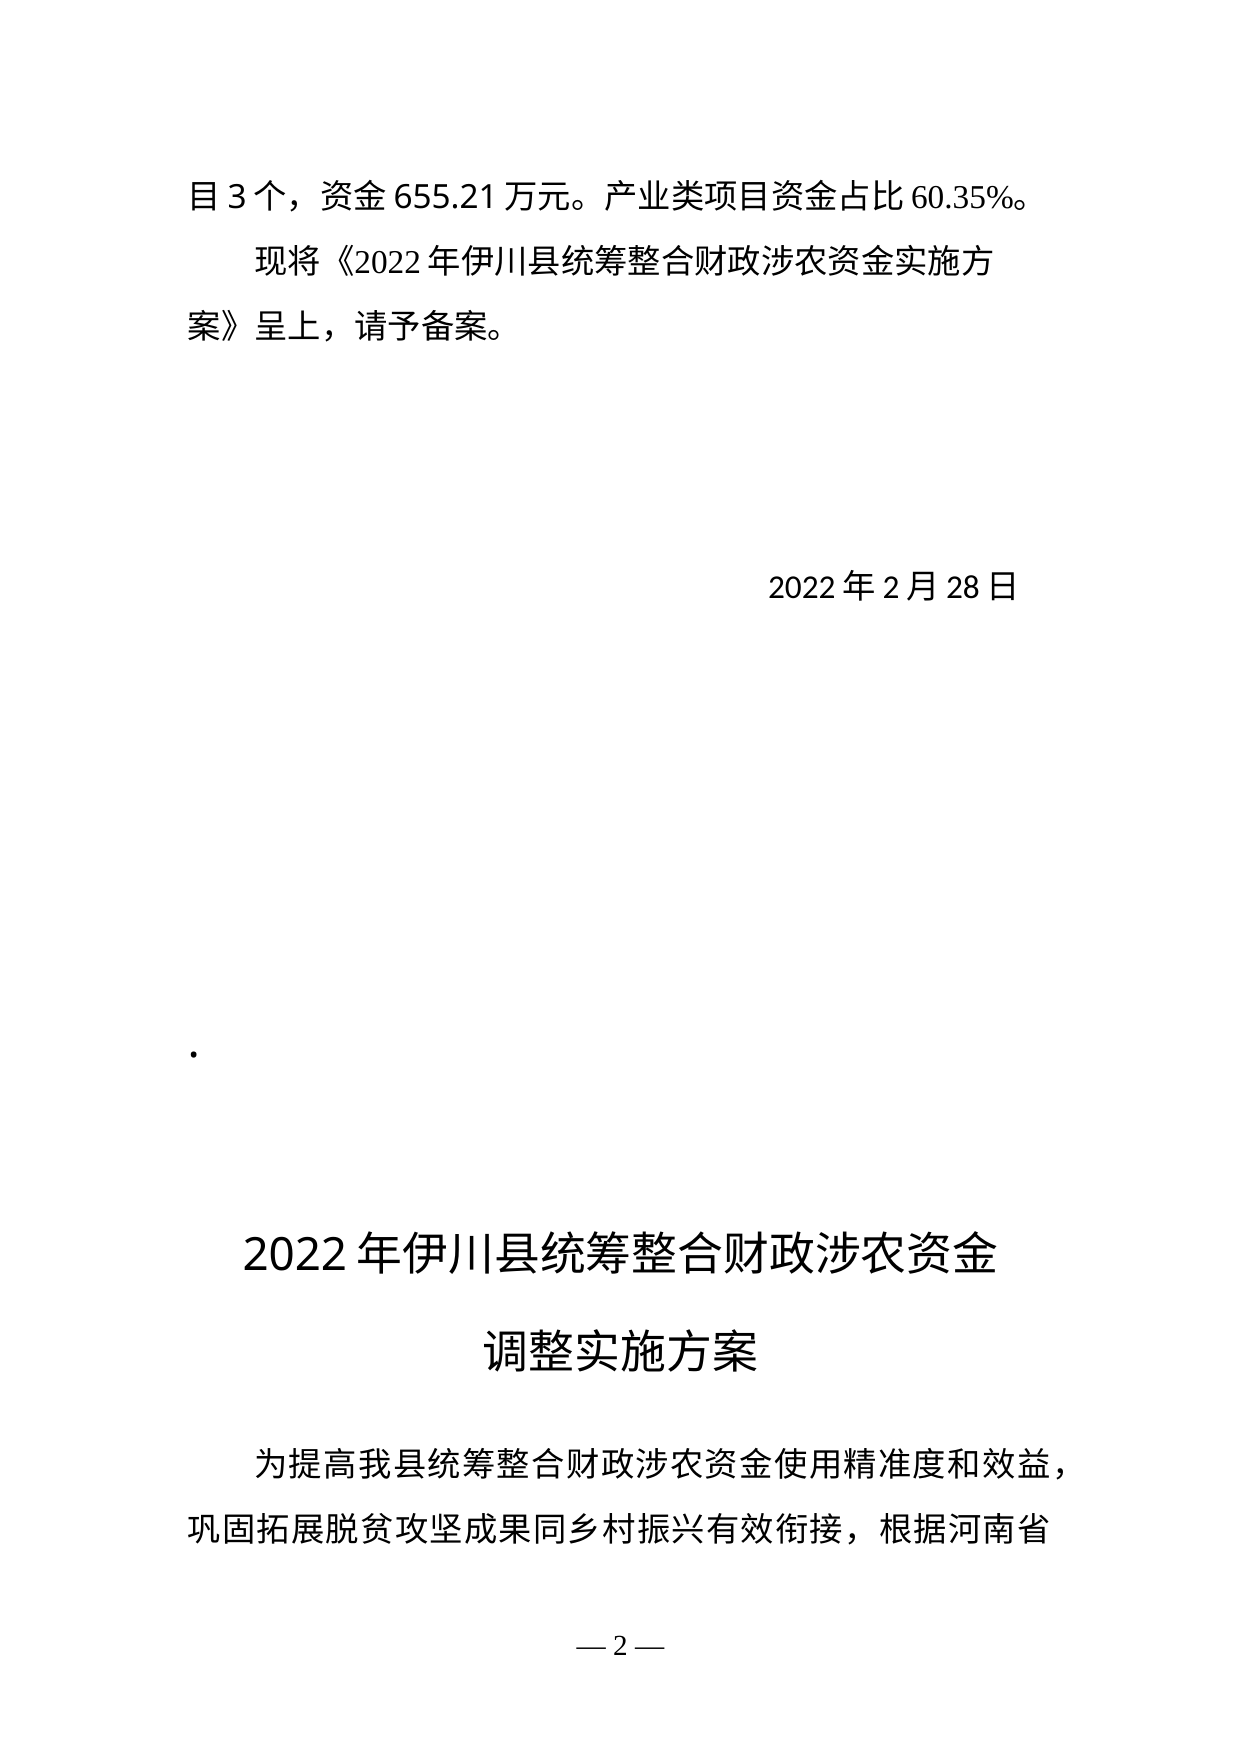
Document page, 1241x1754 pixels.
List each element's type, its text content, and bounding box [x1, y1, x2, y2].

text 调整实施方案 [187, 1299, 1053, 1397]
text 2022年2月28日 [187, 552, 1019, 617]
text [187, 1429, 1053, 1559]
subtitle 现将《2022年伊川县统筹整合财政涉农资金实施方案》呈上，请予备案。 [187, 227, 1053, 357]
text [187, 162, 1053, 227]
text 2022年伊川县统筹整合财政涉农资金 [187, 1202, 1053, 1299]
text . [187, 1007, 1053, 1072]
